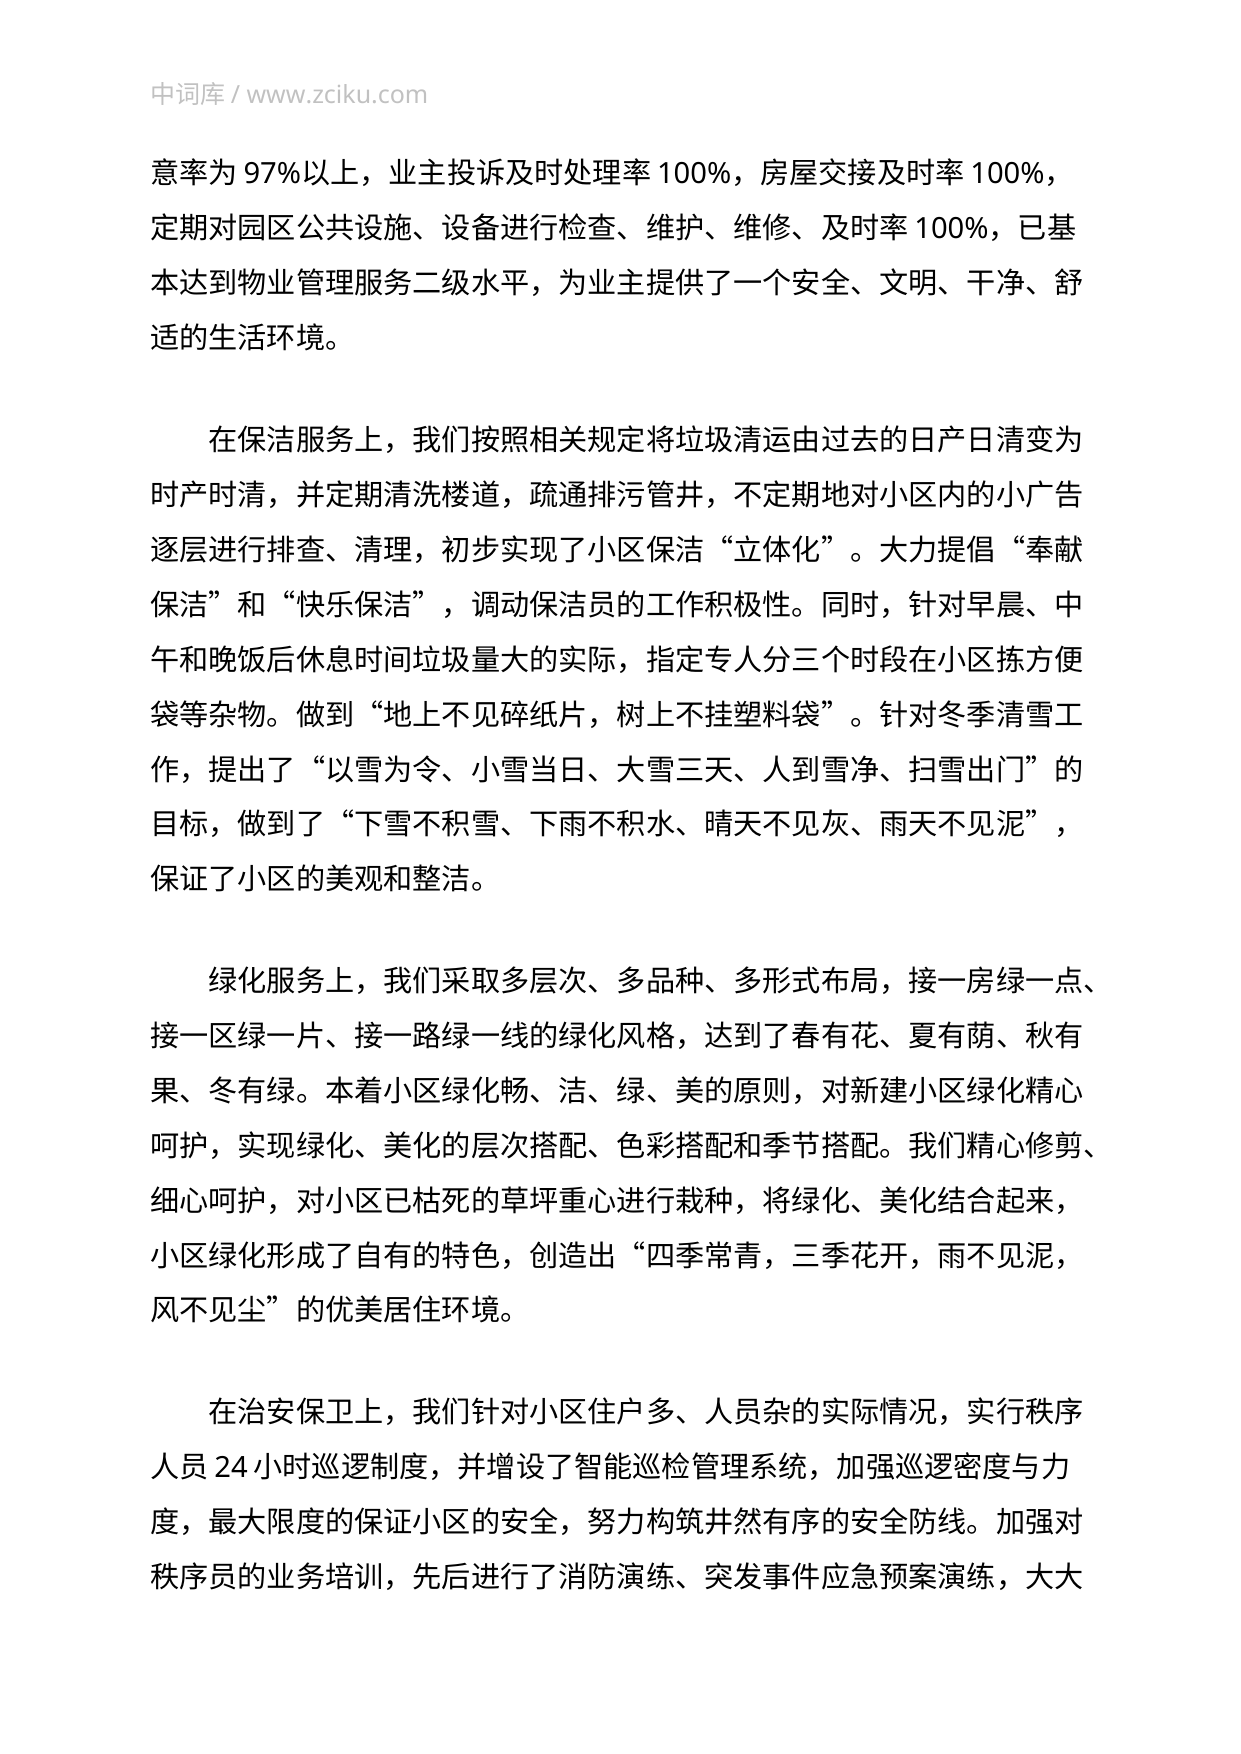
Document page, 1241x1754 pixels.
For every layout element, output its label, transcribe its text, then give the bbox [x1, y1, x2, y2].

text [150, 1389, 1090, 1596]
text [150, 150, 1090, 357]
text 绿化服务上，我们采取多层次、多品种、多形式布局，接一房绿一点、接一区绿一片、接一路绿一线的绿化风格，达到了春有花、夏有荫、秋有果、冬有绿。本着小区绿化畅、洁、绿、美的原则，对新建小区绿化精心呵护，实现绿化、美化的层次搭配、色彩搭配和季节搭配。我们精心修剪、细心呵护，对小区已枯死的草坪重心进行栽种，将绿化、美化结合起来，小区绿化形成了自有的特色，创造出“四季常青，三季花开，雨不见泥，风不见尘”的优美居住环境。 [150, 958, 1090, 1329]
text 在保洁服务上，我们按照相关规定将垃圾清运由过去的日产日清变为时产时清，并定期清洗楼道，疏通排污管井，不定期地对小区内的小广告逐层进行排查、清理，初步实现了小区保洁“立体化”。大力提倡“奉献保洁”和“快乐保洁”，调动保洁员的工作积极性。同时，针对早晨、中午和晚饭后休息时间垃圾量大的实际，指定专人分三个时段在小区拣方便袋等杂物。做到“地上不见碎纸片，树上不挂塑料袋”。针对冬季清雪工作，提出了“以雪为令、小雪当日、大雪三天、人到雪净、扫雪出门”的目标，做到了“下雪不积雪、下雨不积水、晴天不见灰、雨天不见泥”，保证了小区的美观和整洁。 [150, 417, 1090, 898]
